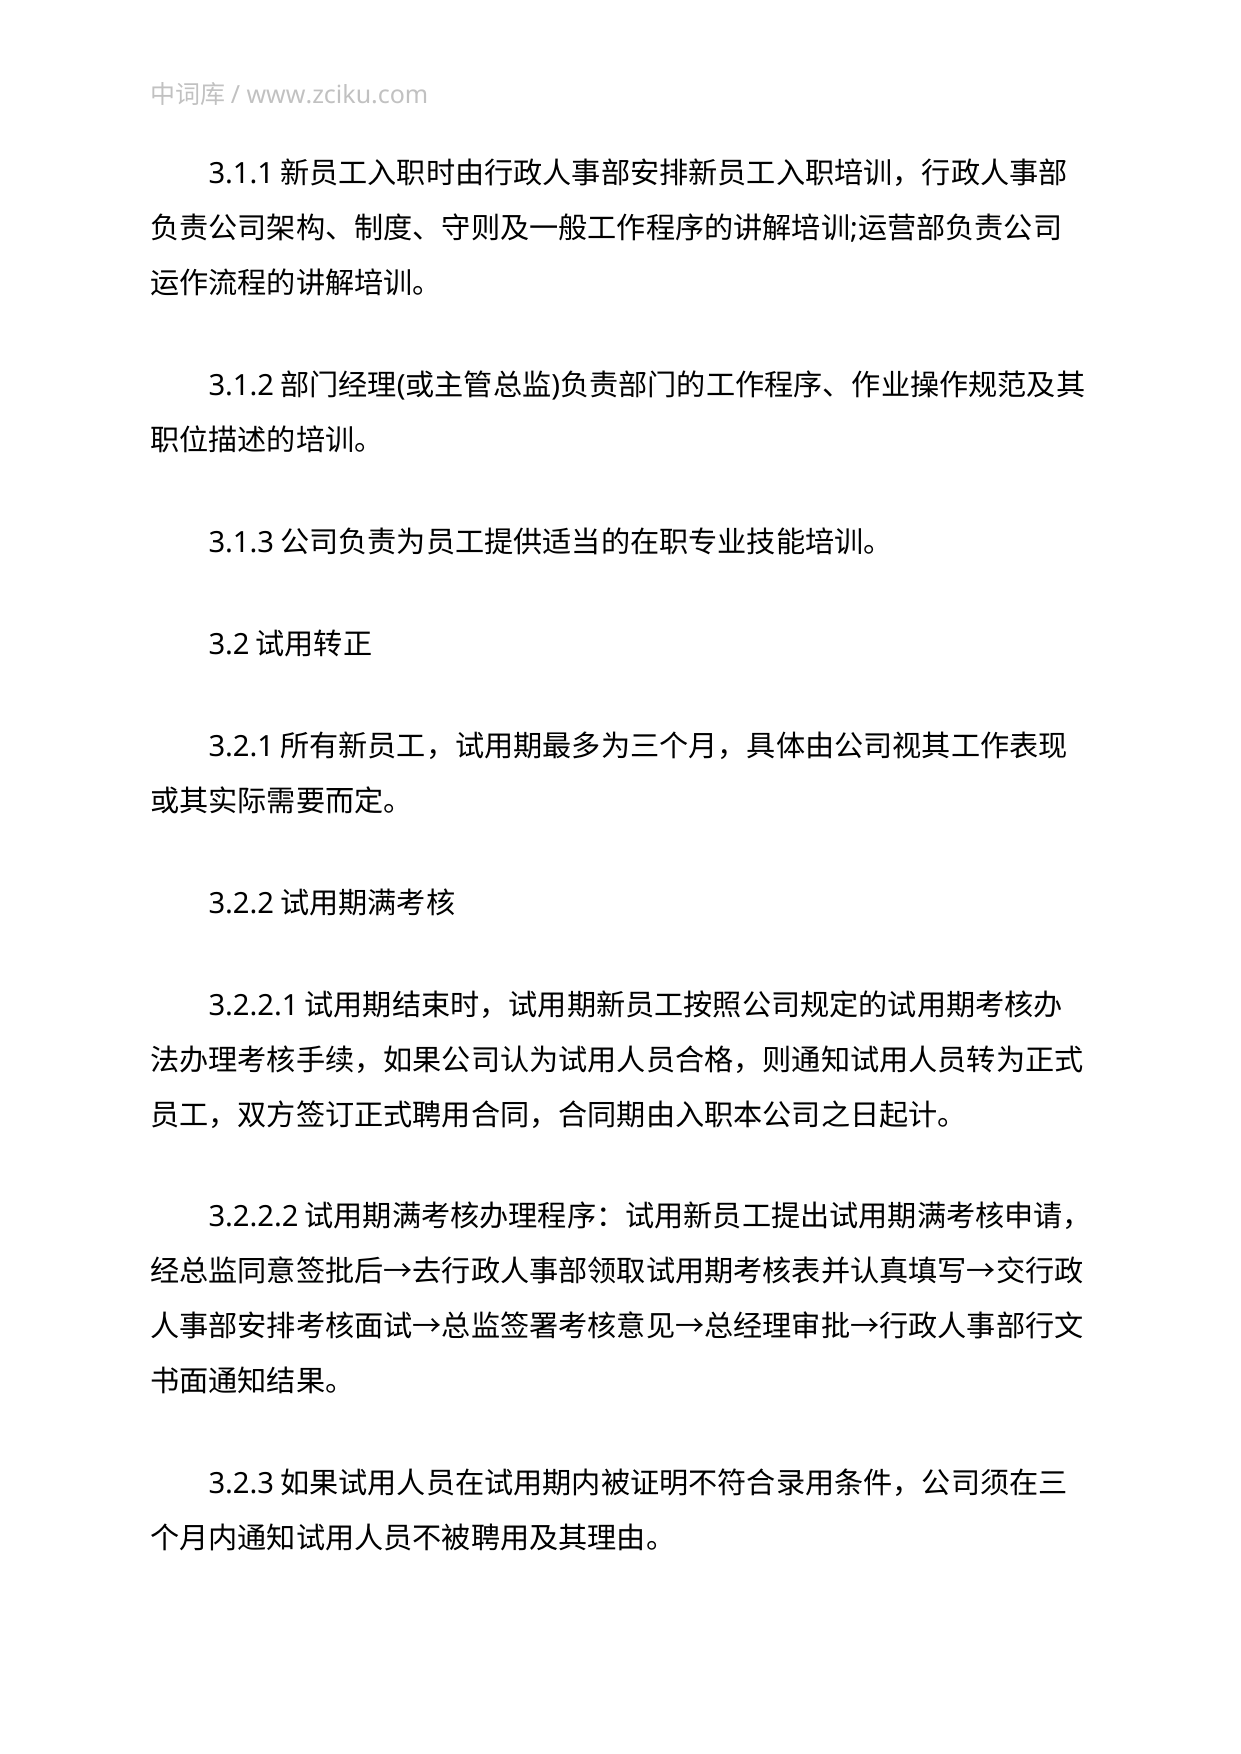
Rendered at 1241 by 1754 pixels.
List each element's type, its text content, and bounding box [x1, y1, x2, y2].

text 3.2.2.1试用期结束时，试用期新员工按照公司规定的试用期考核办法办理考核手续，如果公司认为试用人员合格，则通知试用人员转为正式员工，双方签订正式聘用合同，合同期由入职本公司之日起计。 [150, 981, 1090, 1133]
text 3.2.2试用期满考核 [150, 879, 1090, 922]
text 3.1.2部门经理(或主管总监)负责部门的工作程序、作业操作规范及其职位描述的培训。 [150, 362, 1090, 459]
text 3.1.1新员工入职时由行政人事部安排新员工入职培训，行政人事部负责公司架构、制度、守则及一般工作程序的讲解培训;运营部负责公司运作流程的讲解培训。 [150, 150, 1090, 302]
text 3.2.1所有新员工，试用期最多为三个月，具体由公司视其工作表现或其实际需要而定。 [150, 722, 1090, 820]
text 3.2.3如果试用人员在试用期内被证明不符合录用条件，公司须在三个月内通知试用人员不被聘用及其理由。 [150, 1459, 1090, 1557]
text 3.2.2.2试用期满考核办理程序：试用新员工提出试用期满考核申请，经总监同意签批后→去行政人事部领取试用期考核表并认真填写→交行政人事部安排考核面试→总监签署考核意见→总经理审批→行政人事部行文书面通知结果。 [150, 1193, 1090, 1400]
text 3.1.3公司负责为员工提供适当的在职专业技能培训。 [150, 518, 1090, 561]
text 3.2试用转正 [150, 621, 1090, 663]
